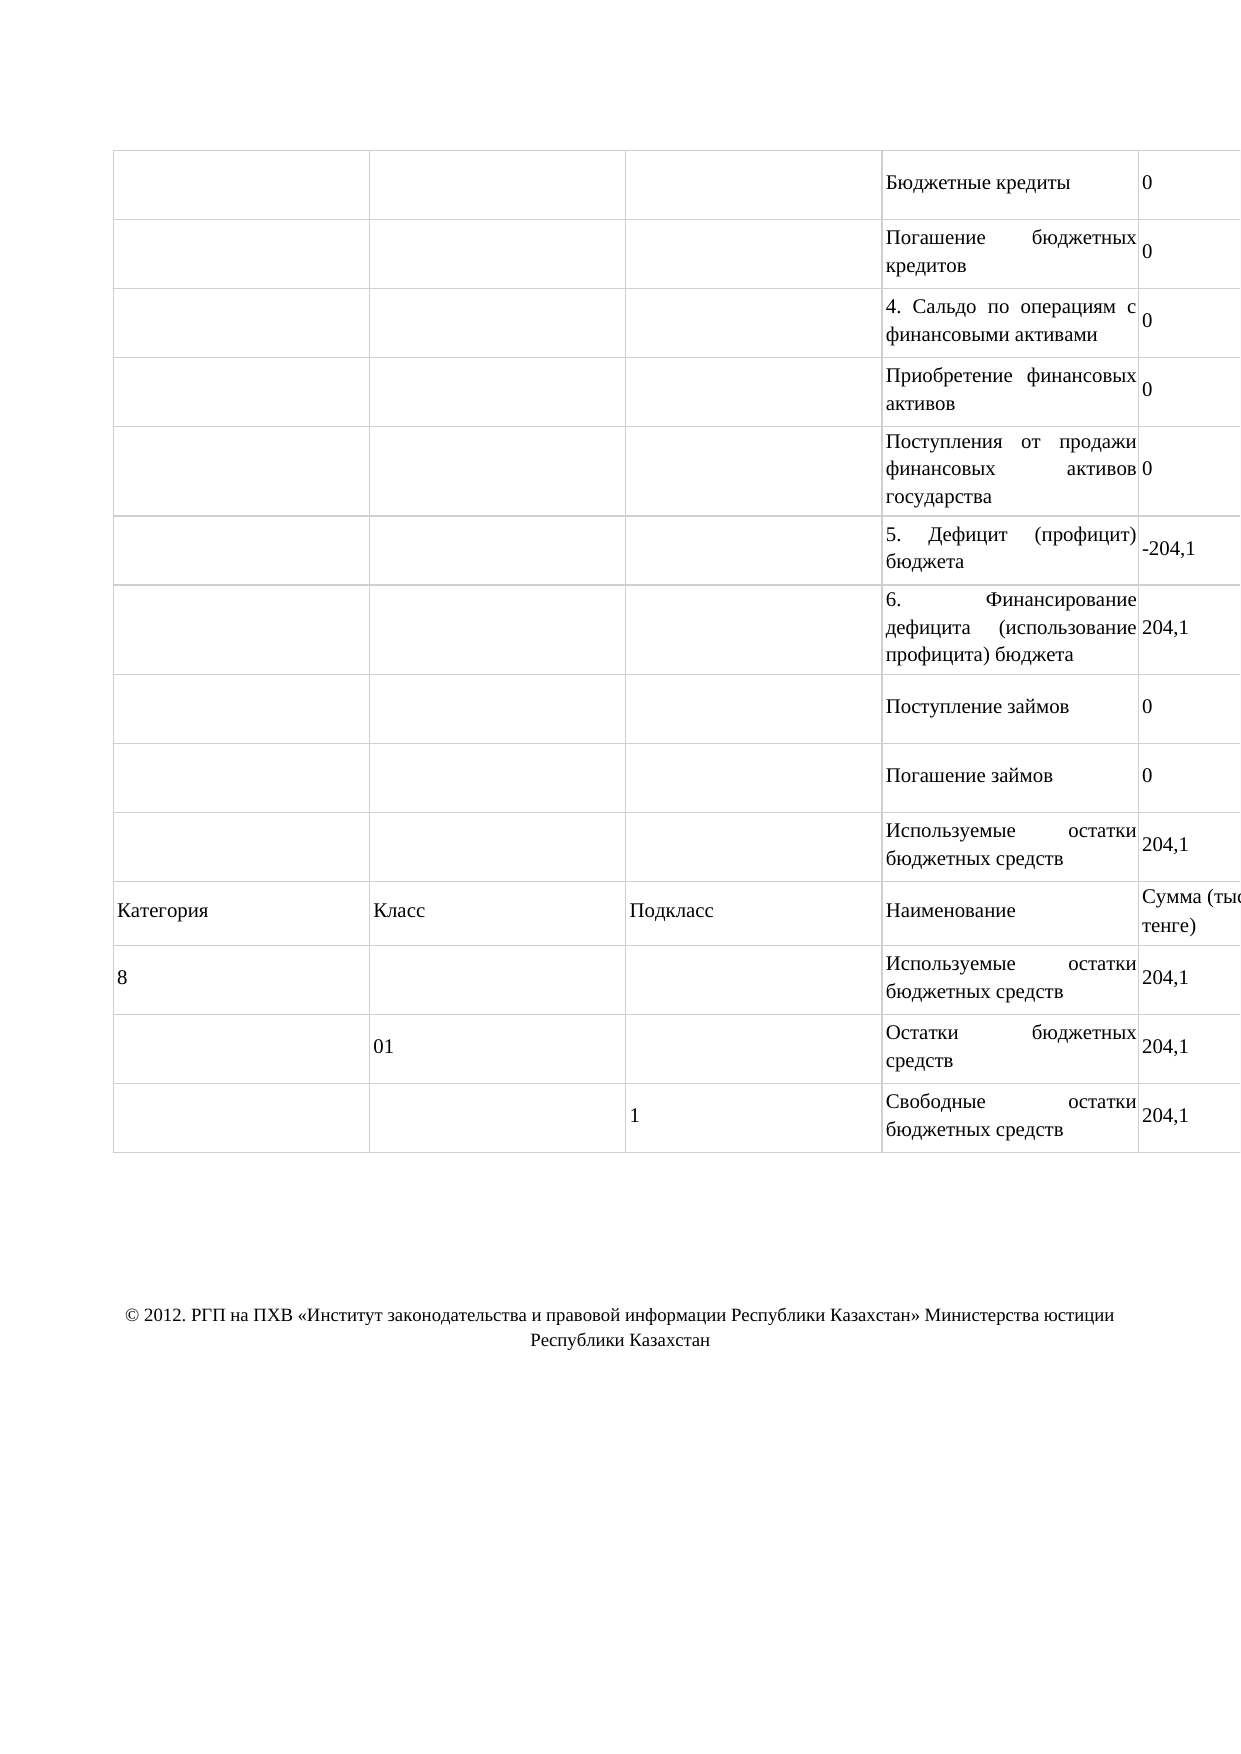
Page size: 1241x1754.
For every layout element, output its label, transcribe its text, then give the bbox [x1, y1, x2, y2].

table_cell 5. Дефицит (профицит) бюджета [883, 517, 1138, 584]
table_cell [114, 427, 369, 515]
table_cell [114, 151, 369, 219]
table_cell [370, 744, 625, 812]
table_cell Свободные остатки бюджетных средств [883, 1084, 1138, 1152]
table_cell Используемые остатки бюджетных средств [883, 813, 1138, 881]
table_cell [370, 946, 625, 1014]
table_cell [370, 1084, 625, 1152]
table_cell 0 [1139, 744, 1240, 812]
table_cell [370, 427, 625, 515]
table_cell -204,1 [1139, 517, 1240, 584]
table_cell [626, 517, 881, 584]
table_cell 204,1 [1139, 586, 1240, 674]
table_cell 01 [370, 1015, 625, 1083]
table_cell 0 [1139, 675, 1240, 743]
table_cell 0 [1139, 427, 1240, 515]
table_cell [114, 586, 369, 674]
table_cell [114, 517, 369, 584]
table_cell Подкласс [626, 882, 881, 945]
table_cell [626, 427, 881, 515]
table_cell 0 [1139, 151, 1240, 219]
table_cell [114, 289, 369, 357]
table_cell [626, 220, 881, 288]
table_cell [626, 744, 881, 812]
table_cell 1 [626, 1084, 881, 1152]
table_cell 6. Финансирование дефицита (использование профицита) бюджета [883, 586, 1138, 674]
table_cell [114, 744, 369, 812]
table_cell [370, 586, 625, 674]
table_cell 204,1 [1139, 813, 1240, 881]
table_cell [626, 586, 881, 674]
table_cell Погашение бюджетных кредитов [883, 220, 1138, 288]
table_cell Категория [114, 882, 369, 945]
table_cell [370, 517, 625, 584]
table_cell [370, 151, 625, 219]
table_cell Сумма (тысяч тенге) [1139, 882, 1240, 945]
table_cell [114, 220, 369, 288]
table_cell Погашение займов [883, 744, 1138, 812]
table_cell [114, 1015, 369, 1083]
table_cell [370, 358, 625, 426]
table_cell Приобретение финансовых активов [883, 358, 1138, 426]
table_cell 204,1 [1139, 946, 1240, 1014]
table_cell [626, 358, 881, 426]
table_cell Поступление займов [883, 675, 1138, 743]
table_cell Остатки бюджетных средств [883, 1015, 1138, 1083]
table_cell [626, 946, 881, 1014]
table_cell [626, 1015, 881, 1083]
table_cell Класс [370, 882, 625, 945]
table_cell 8 [114, 946, 369, 1014]
table_cell [626, 289, 881, 357]
table_cell Бюджетные кредиты [883, 151, 1138, 219]
table_cell 0 [1139, 358, 1240, 426]
table_cell [370, 289, 625, 357]
table_cell Наименование [883, 882, 1138, 945]
table_cell [114, 1084, 369, 1152]
table_cell [114, 358, 369, 426]
table_cell [626, 151, 881, 219]
table_cell [370, 675, 625, 743]
table_cell 204,1 [1139, 1084, 1240, 1152]
table_cell 4. Сальдо по операциям с финансовыми активами [883, 289, 1138, 357]
table_cell [370, 813, 625, 881]
table_cell [114, 675, 369, 743]
table_cell [114, 813, 369, 881]
table_cell 0 [1139, 289, 1240, 357]
table_cell [370, 220, 625, 288]
table_cell 0 [1139, 220, 1240, 288]
table_cell [626, 813, 881, 881]
table_cell Поступления от продажи финансовых активов государства [883, 427, 1138, 515]
text © 2012. РГП на ПХВ «Институт законодательства и правовой информации Республики Казахстан» Министерства юстиции Республики Казахстан [112, 1304, 1128, 1350]
table_cell [626, 675, 881, 743]
table_cell 204,1 [1139, 1015, 1240, 1083]
table_cell Используемые остатки бюджетных средств [883, 946, 1138, 1014]
